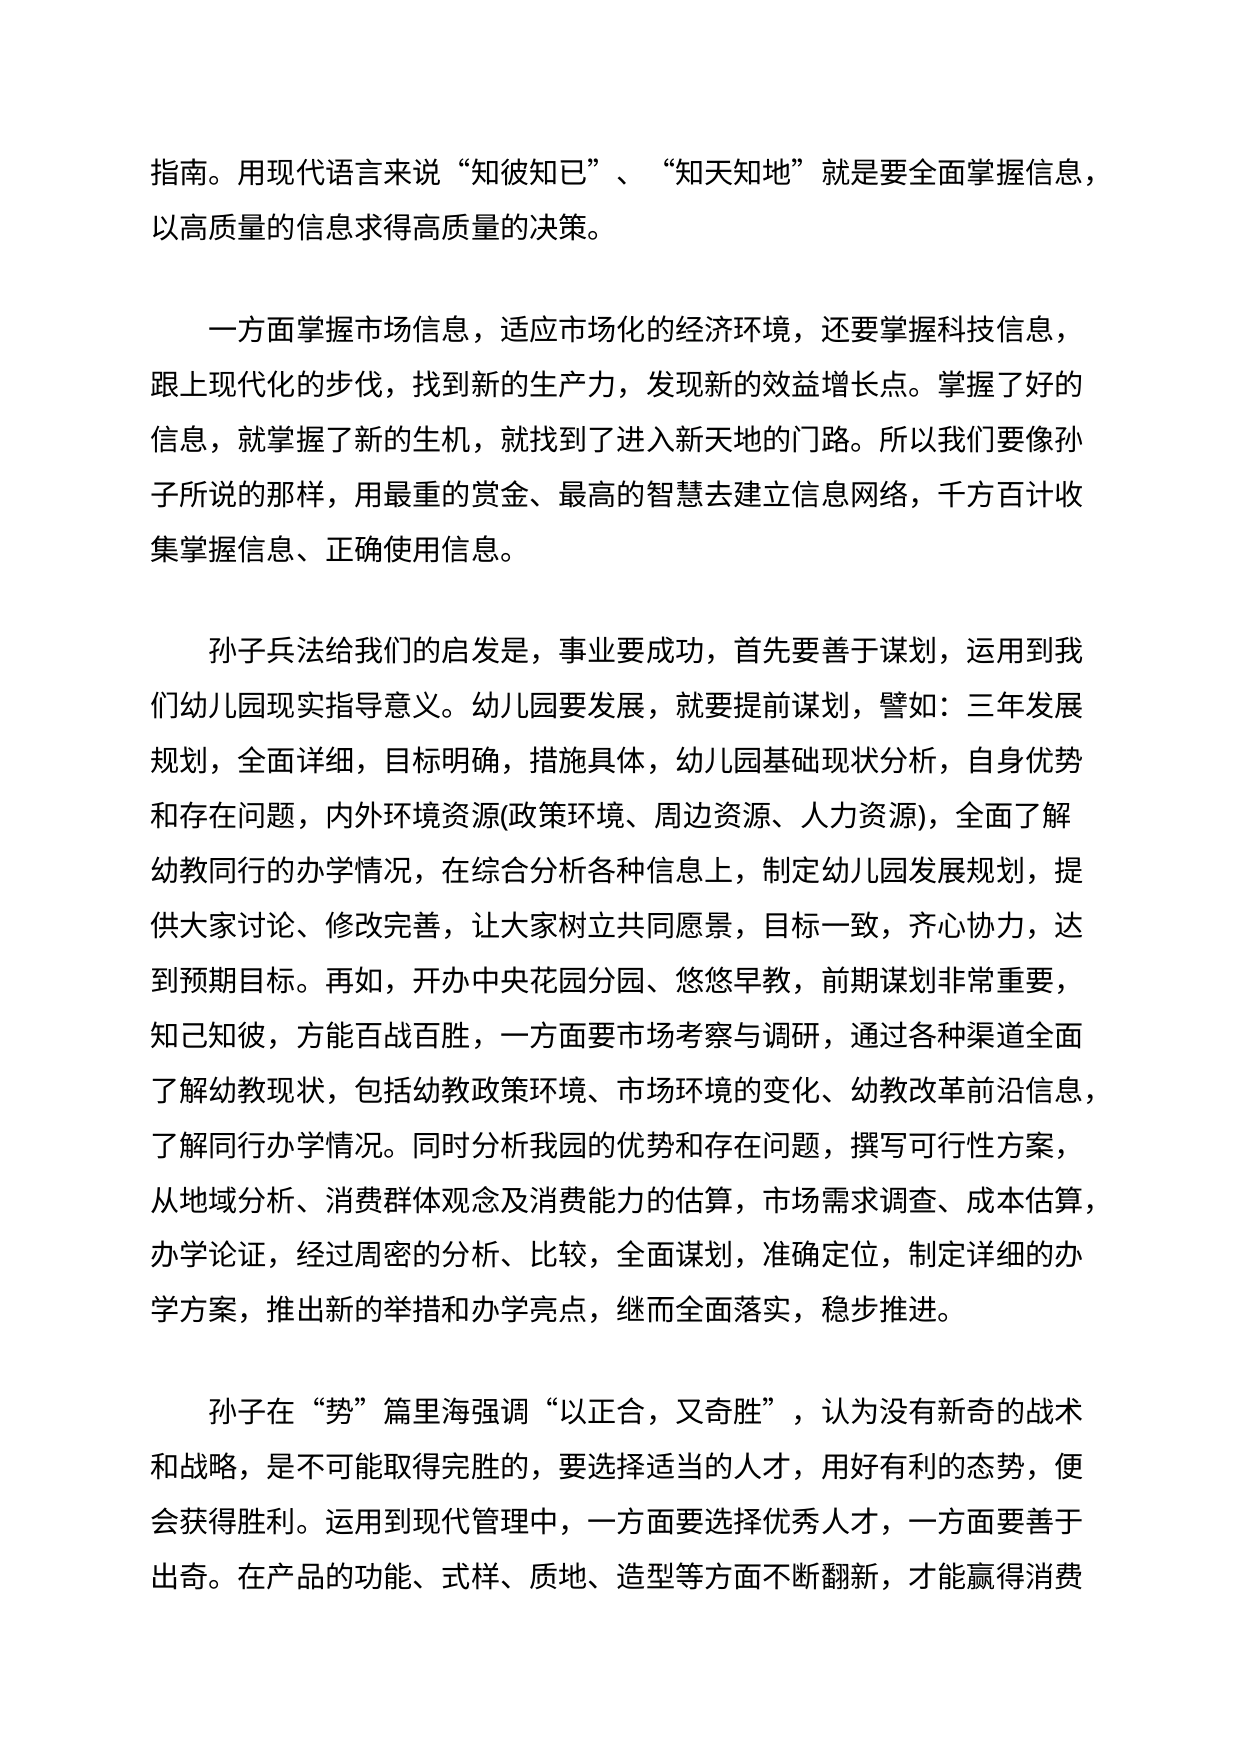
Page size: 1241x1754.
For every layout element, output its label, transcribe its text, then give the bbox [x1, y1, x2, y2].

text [150, 1389, 1090, 1596]
text 孙子兵法给我们的启发是，事业要成功，首先要善于谋划，运用到我们幼儿园现实指导意义。幼儿园要发展，就要提前谋划，譬如：三年发展规划，全面详细，目标明确，措施具体，幼儿园基础现状分析，自身优势和存在问题，内外环境资源(政策环境、周边资源、人力资源)，全面了解幼教同行的办学情况，在综合分析各种信息上，制定幼儿园发展规划，提供大家讨论、修改完善，让大家树立共同愿景，目标一致，齐心协力，达到预期目标。再如，开办中央花园分园、悠悠早教，前期谋划非常重要，知己知彼，方能百战百胜，一方面要市场考察与调研，通过各种渠道全面了解幼教现状，包括幼教政策环境、市场环境的变化、幼教改革前沿信息，了解同行办学情况。同时分析我园的优势和存在问题，撰写可行性方案，从地域分析、消费群体观念及消费能力的估算，市场需求调查、成本估算，办学论证，经过周密的分析、比较，全面谋划，准确定位，制定详细的办学方案，推出新的举措和办学亮点，继而全面落实，稳步推进。 [150, 628, 1090, 1329]
text 一方面掌握市场信息，适应市场化的经济环境，还要掌握科技信息，跟上现代化的步伐，找到新的生产力，发现新的效益增长点。掌握了好的信息，就掌握了新的生机，就找到了进入新天地的门路。所以我们要像孙子所说的那样，用最重的赏金、最高的智慧去建立信息网络，千方百计收集掌握信息、正确使用信息。 [150, 307, 1090, 568]
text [150, 150, 1090, 247]
